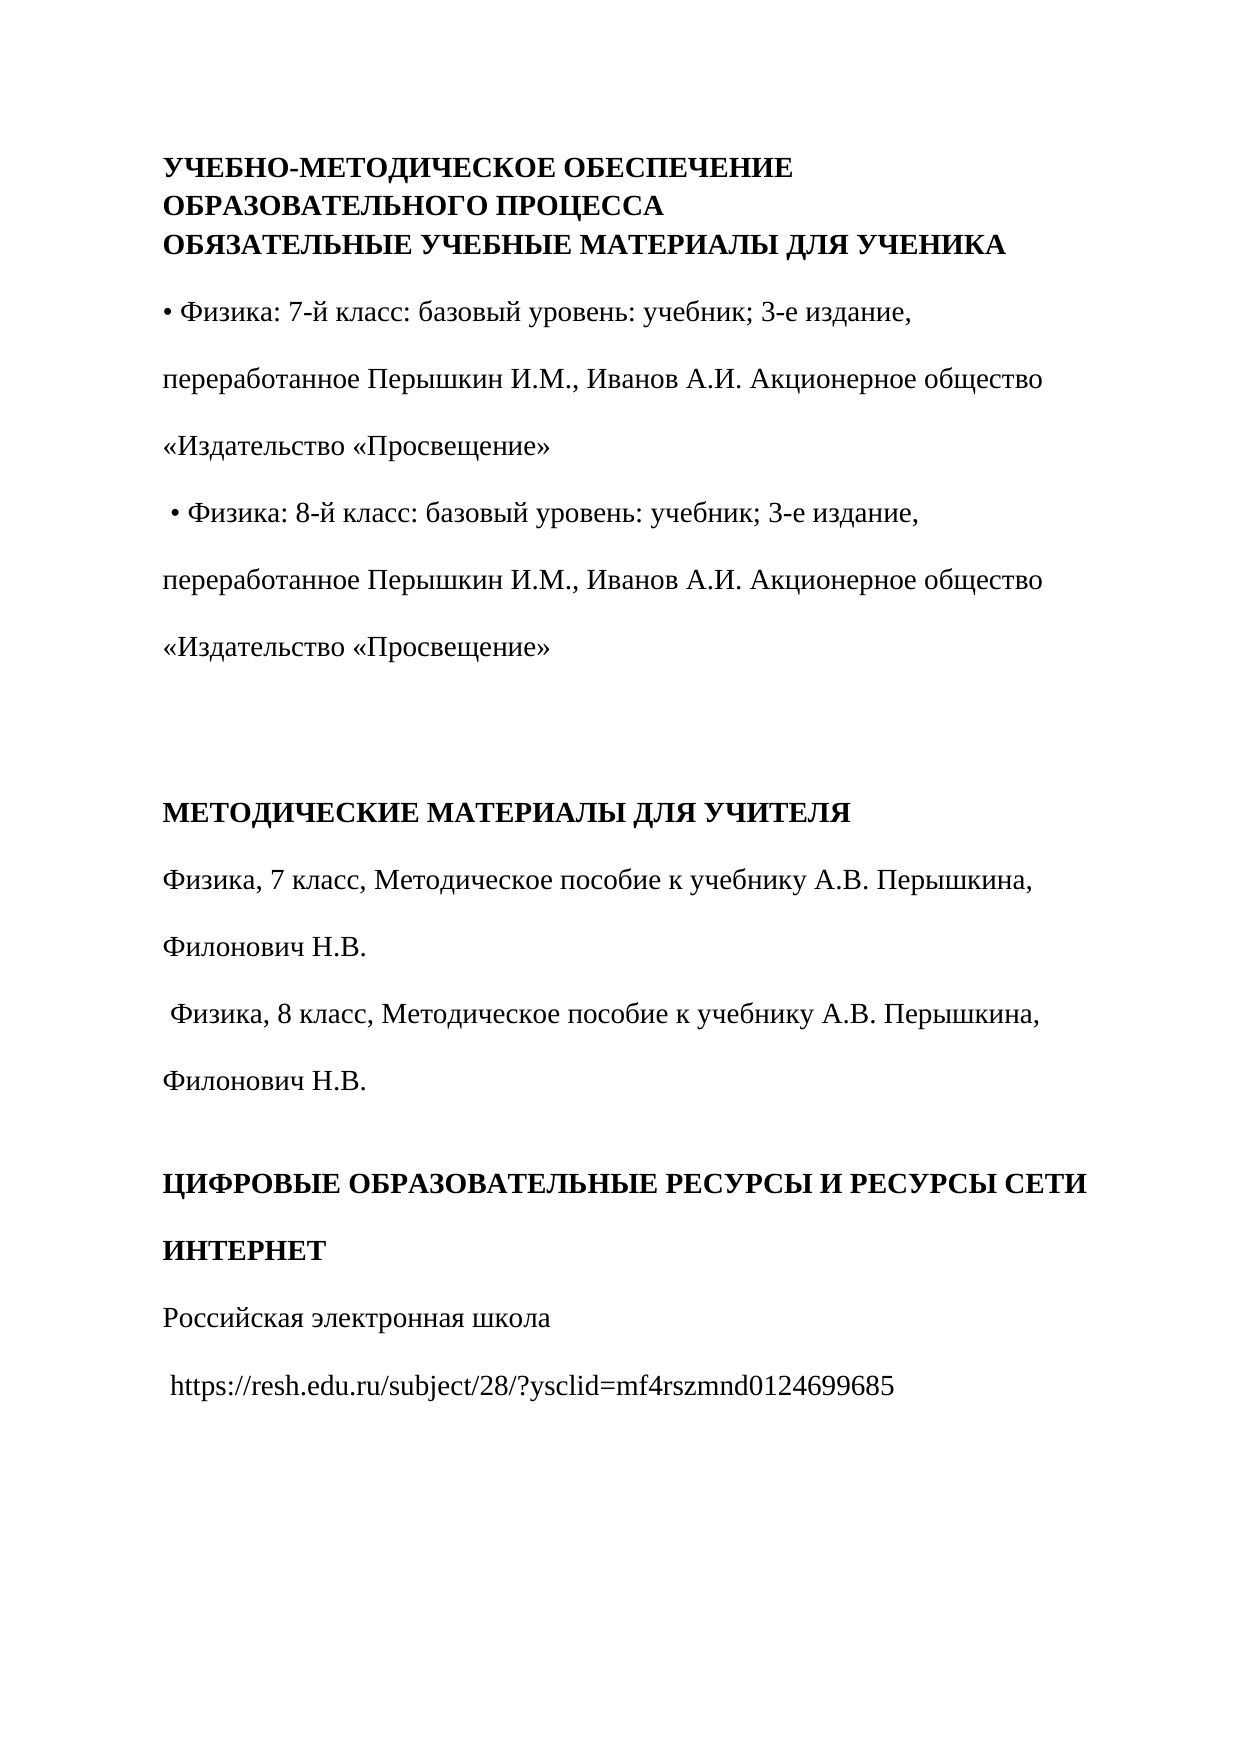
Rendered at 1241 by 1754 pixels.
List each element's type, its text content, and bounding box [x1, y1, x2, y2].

text УЧЕБНО-МЕТОДИЧЕСКОЕ ОБЕСПЕЧЕНИЕ ОБРАЗОВАТЕЛЬНОГО ПРОЦЕССА [162, 150, 1090, 222]
text ЦИФРОВЫЕ ОБРАЗОВАТЕЛЬНЫЕ РЕСУРСЫ И РЕСУРСЫ СЕТИ ИНТЕРНЕТ [162, 1166, 1090, 1267]
text Физика, 7 класс, Методическое пособие к учебнику А.В. Перышкина, Филонович Н.В. Физика, 8 класс, Методическое пособие к учебнику А.В. Перышкина, Филонович Н.В. [162, 862, 1090, 1097]
text ОБЯЗАТЕЛЬНЫЕ УЧЕБНЫЕ МАТЕРИАЛЫ ДЛЯ УЧЕНИКА [162, 227, 1090, 261]
text МЕТОДИЧЕСКИЕ МАТЕРИАЛЫ ДЛЯ УЧИТЕЛЯ [162, 795, 1090, 829]
text Российская электронная школа https://resh.edu.ru/subject/28/?ysclid=mf4rszmnd0124699685 [162, 1301, 1090, 1401]
text • Физика: 7-й класс: базовый уровень: учебник; 3-е издание, переработанное Перышкин И.М., Иванов А.И. Акционерное общество «Издательство «Просвещение» • Физика: 8-й класс: базовый уровень: учебник; 3-е издание, переработанное Перышкин И.М., Иванов А.И. Акционерное общество «Издательство «Просвещение» [162, 294, 1090, 663]
